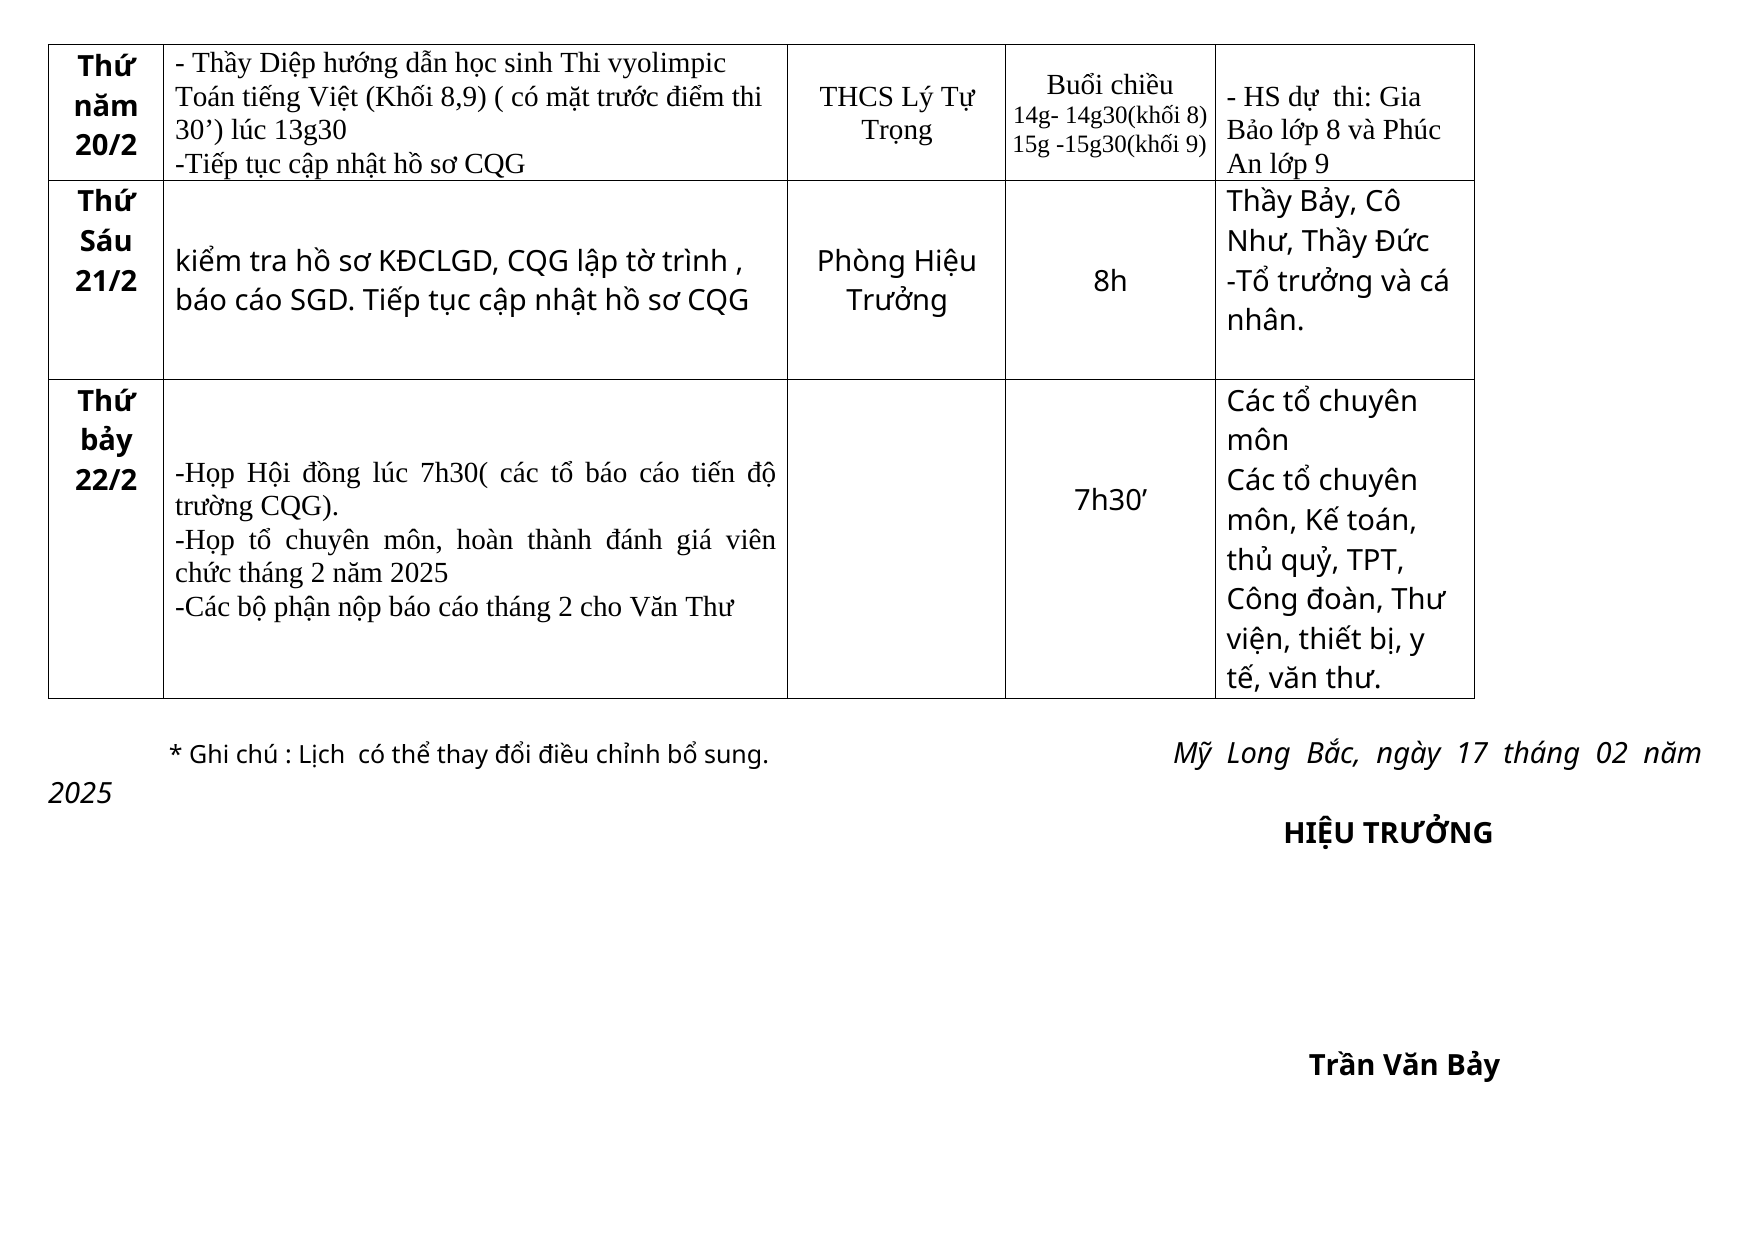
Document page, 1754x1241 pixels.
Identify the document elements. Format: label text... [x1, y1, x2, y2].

table_cell Phòng Hiệu Trưởng [788, 181, 1005, 379]
text Trần Văn Bảy [48, 1044, 1706, 1084]
table_cell THCS Lý Tự Trọng [788, 45, 1005, 179]
table_cell 8h [1006, 181, 1215, 379]
table_cell Thứ Sáu 21/2 [49, 181, 163, 379]
table_cell Thầy Bảy, Cô Như, Thầy Đức -Tổ trưởng và cá nhân. [1216, 181, 1474, 379]
table_cell Các tổ chuyên môn Các tổ chuyên môn, Kế toán, thủ quỷ, TPT, Công đoàn, Thư viện, thiết bị, y tế, văn thư. [1216, 380, 1474, 697]
table_cell - Thầy Diệp hướng dẫn học sinh Thi vyolimpic Toán tiếng Việt (Khối 8,9) ( có mặt trước điểm thi 30’) lúc 13g30 -Tiếp tục cập nhật hồ sơ CQG [164, 45, 787, 179]
table_cell Buổi chiều 14g- 14g30(khối 8) 15g -15g30(khối 9) [1006, 45, 1215, 179]
table_cell Thứ bảy 22/2 [49, 380, 163, 697]
table_cell 7h30’ [1006, 380, 1215, 697]
table_cell kiểm tra hồ sơ KĐCLGD, CQG lập tờ trình , báo cáo SGD. Tiếp tục cập nhật hồ sơ CQG [164, 181, 787, 379]
table_cell -Họp Hội đồng lúc 7h30( các tổ báo cáo tiến độ trường CQG). -Họp tổ chuyên môn, hoàn thành đánh giá viên chức tháng 2 năm 2025 -Các bộ phận nộp báo cáo tháng 2 cho Văn Thư [164, 380, 787, 697]
table_cell Thứ năm 20/2 [49, 45, 163, 179]
text * Ghi chú : Lịch có thể thay đổi điều chỉnh bổ sung. Mỹ Long Bắc, ngày 17 tháng 02 năm 2025 [48, 733, 1706, 812]
text HIỆU TRƯỞNG [48, 812, 1706, 852]
table_cell [788, 380, 1005, 697]
table_cell - HS dự thi: Gia Bảo lớp 8 và Phúc An lớp 9 [1216, 45, 1474, 179]
